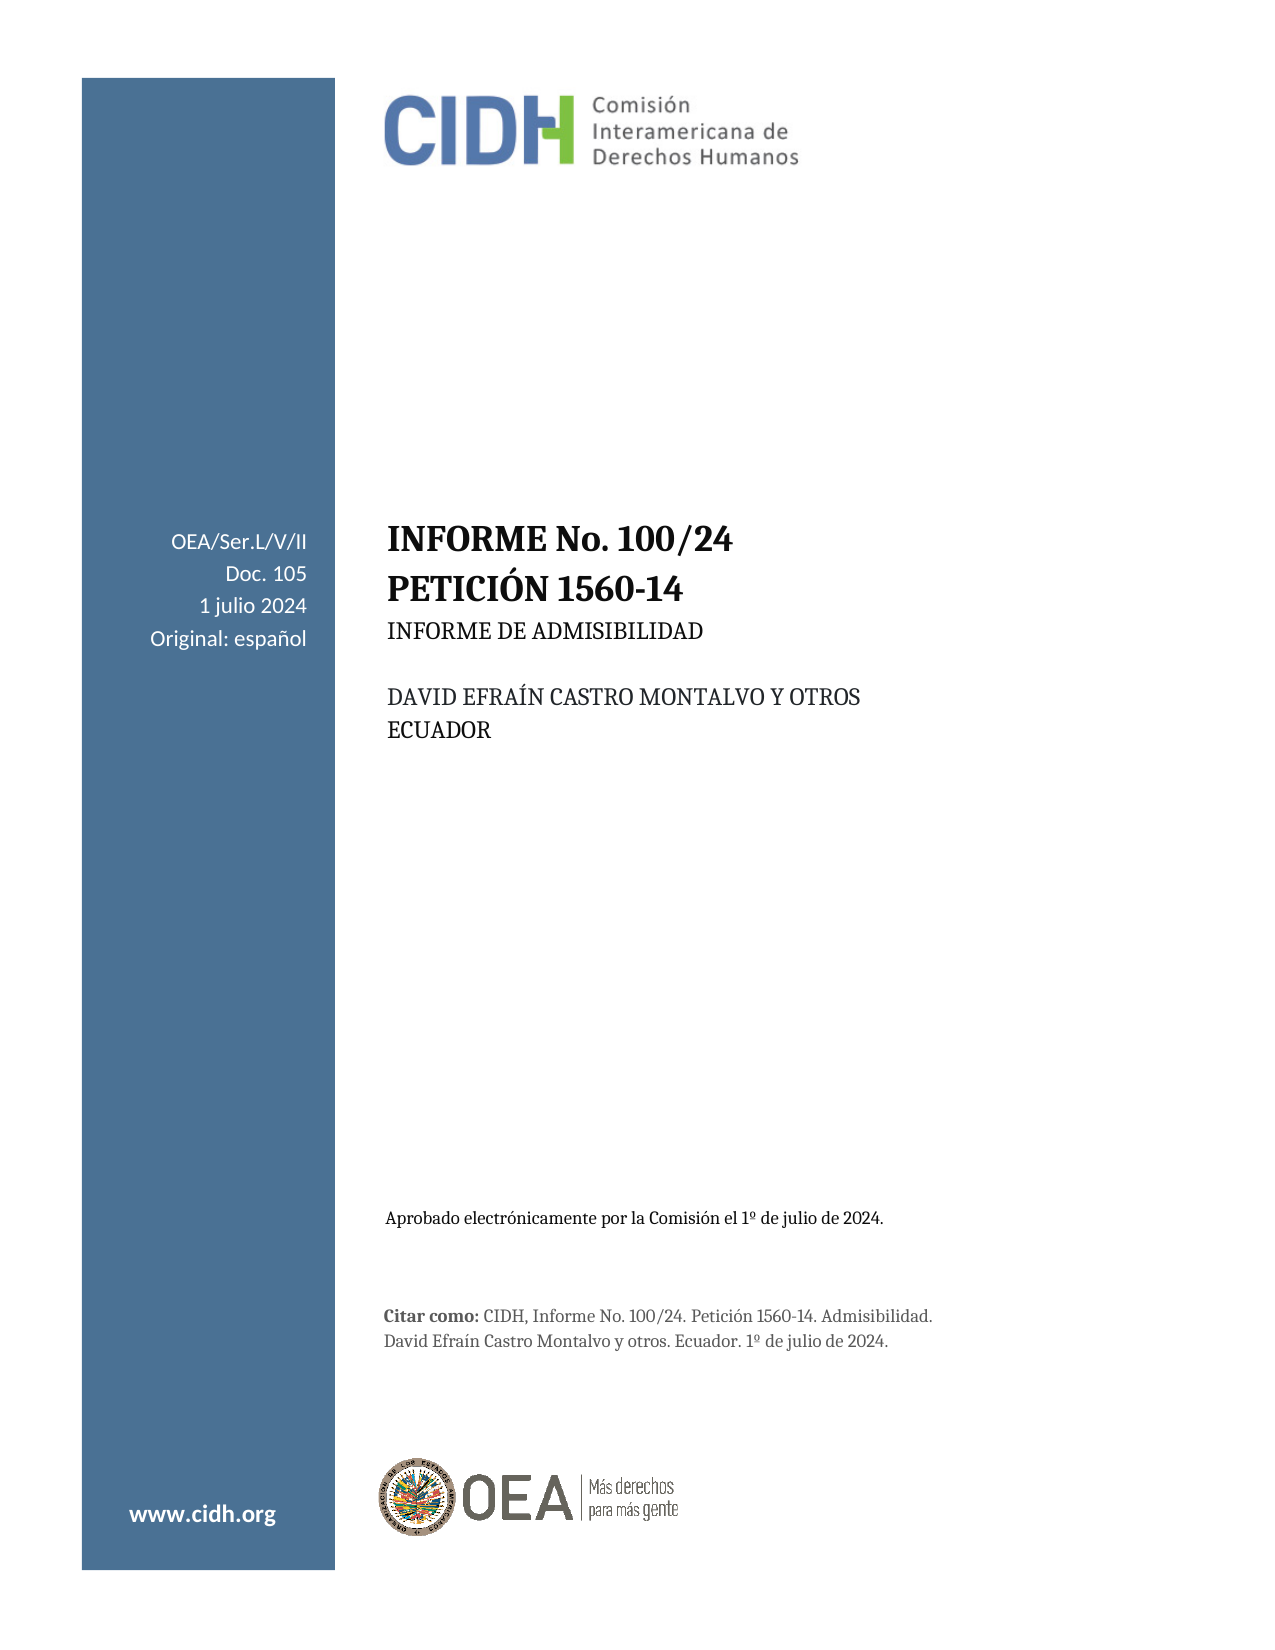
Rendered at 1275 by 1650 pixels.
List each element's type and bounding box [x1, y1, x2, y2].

picture [378, 1458, 678, 1536]
picture [375, 87, 810, 172]
